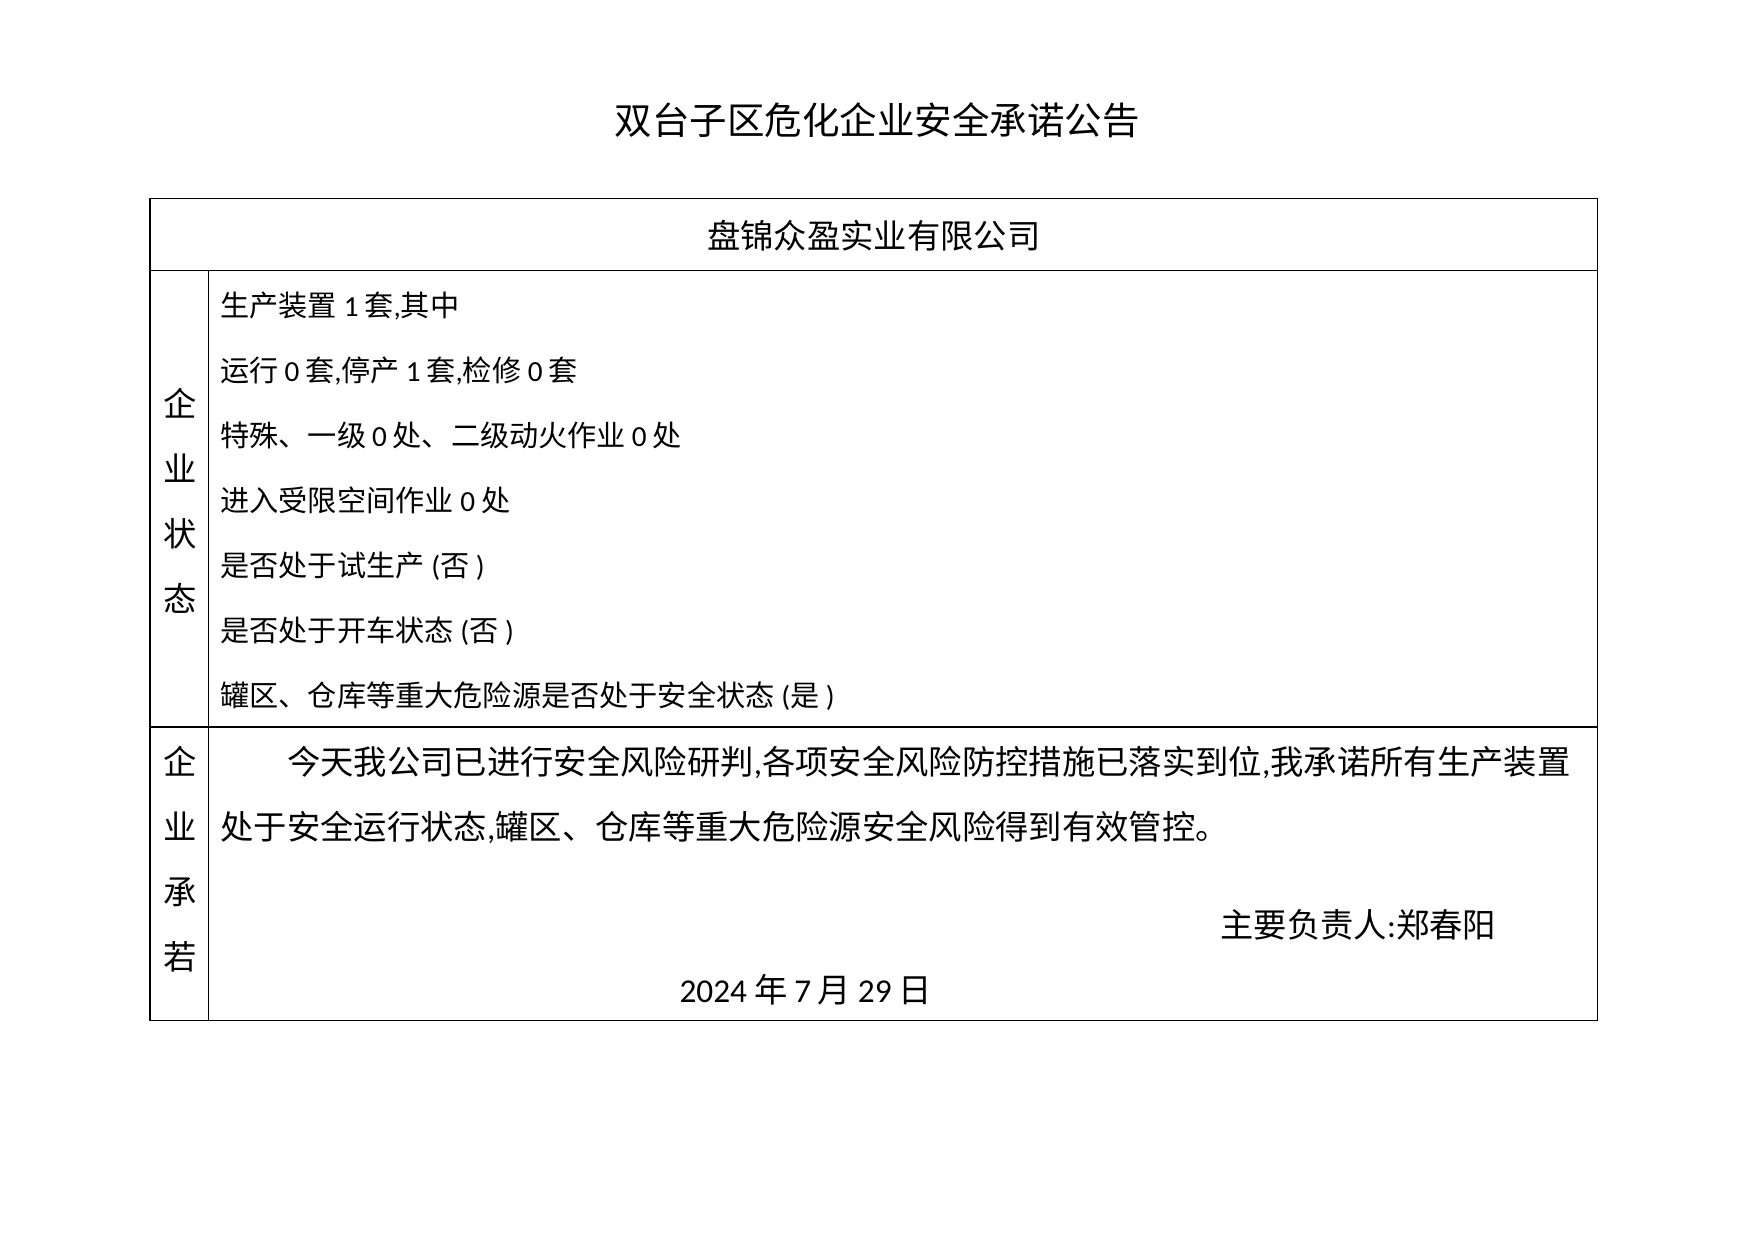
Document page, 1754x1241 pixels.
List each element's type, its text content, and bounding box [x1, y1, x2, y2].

table_cell 今天我公司已进行安全风险研判,各项安全风险防控措施已落实到位,我承诺所有生产装置处于安全运行状态,罐区、仓库等重大危险源安全风险得到有效管控。 主要负责人:郑春阳 2024年7月29日 [209, 728, 1597, 1020]
table_header 盘锦众盈实业有限公司 [151, 199, 1597, 270]
table_cell 企业承若 [151, 728, 208, 1020]
table_cell 企业状态 [151, 271, 208, 726]
table_cell 生产装置 1套,其中 运行0套,停产1套,检修 0套 特殊、一级0处、二级动火作业0处 进入受限空间作业 0处 是否处于试生产 (否 ) 是否处于开车状态 (否 ) 罐区、仓库等重大危险源是否处于安全状态 (是 ) [209, 271, 1597, 726]
